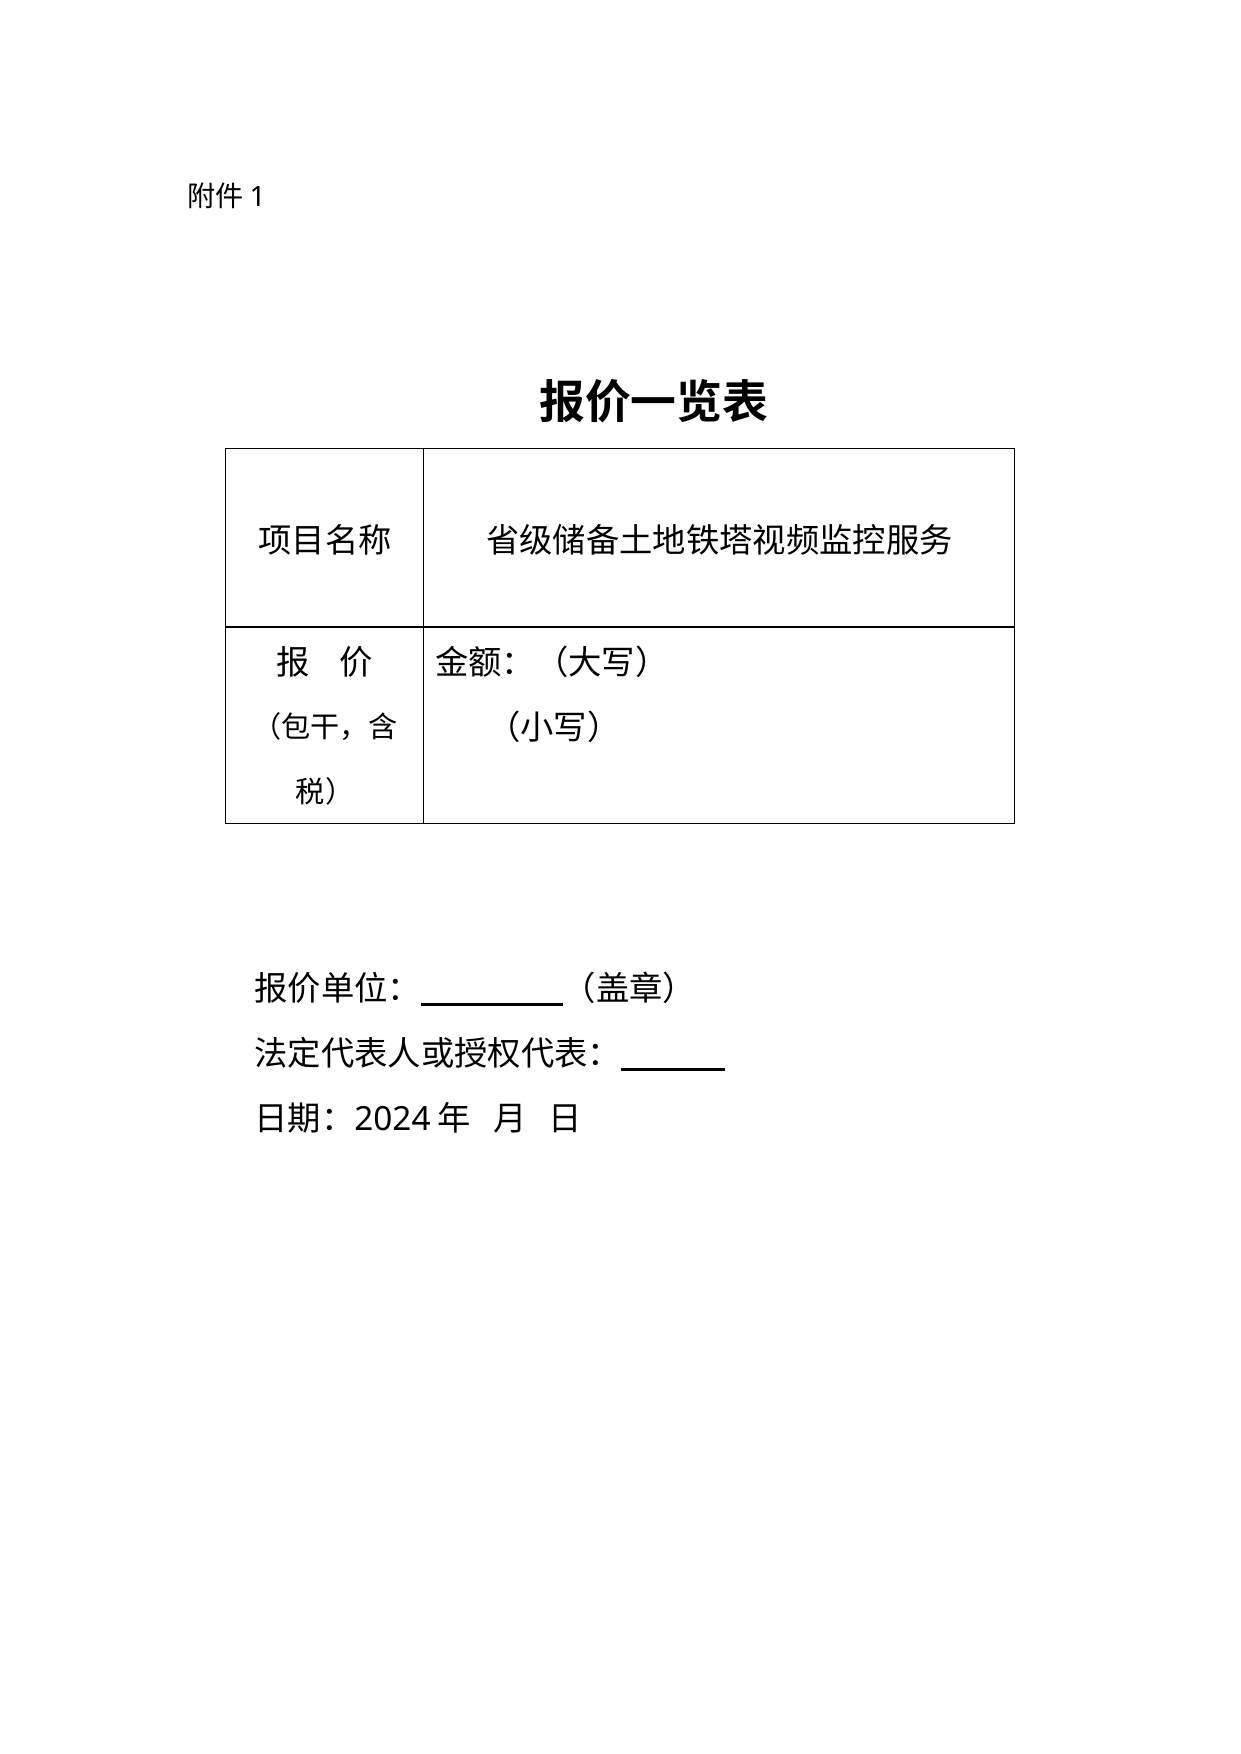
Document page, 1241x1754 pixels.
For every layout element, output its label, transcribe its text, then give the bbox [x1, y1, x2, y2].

table_header 省级储备土地铁塔视频监控服务 [424, 449, 1014, 626]
table_header 项目名称 [226, 449, 423, 626]
text 报价一览表 [187, 350, 1053, 448]
text 报价单位： （盖章） [187, 953, 1053, 1018]
text 附件1 [187, 162, 1053, 227]
table_cell 报 价 （包干，含税） [226, 628, 423, 822]
text 法定代表人或授权代表： [187, 1018, 1053, 1083]
table_cell 金额：（大写） （小写） [424, 628, 1014, 822]
text 日期：2024年 月 日 [187, 1083, 1053, 1148]
